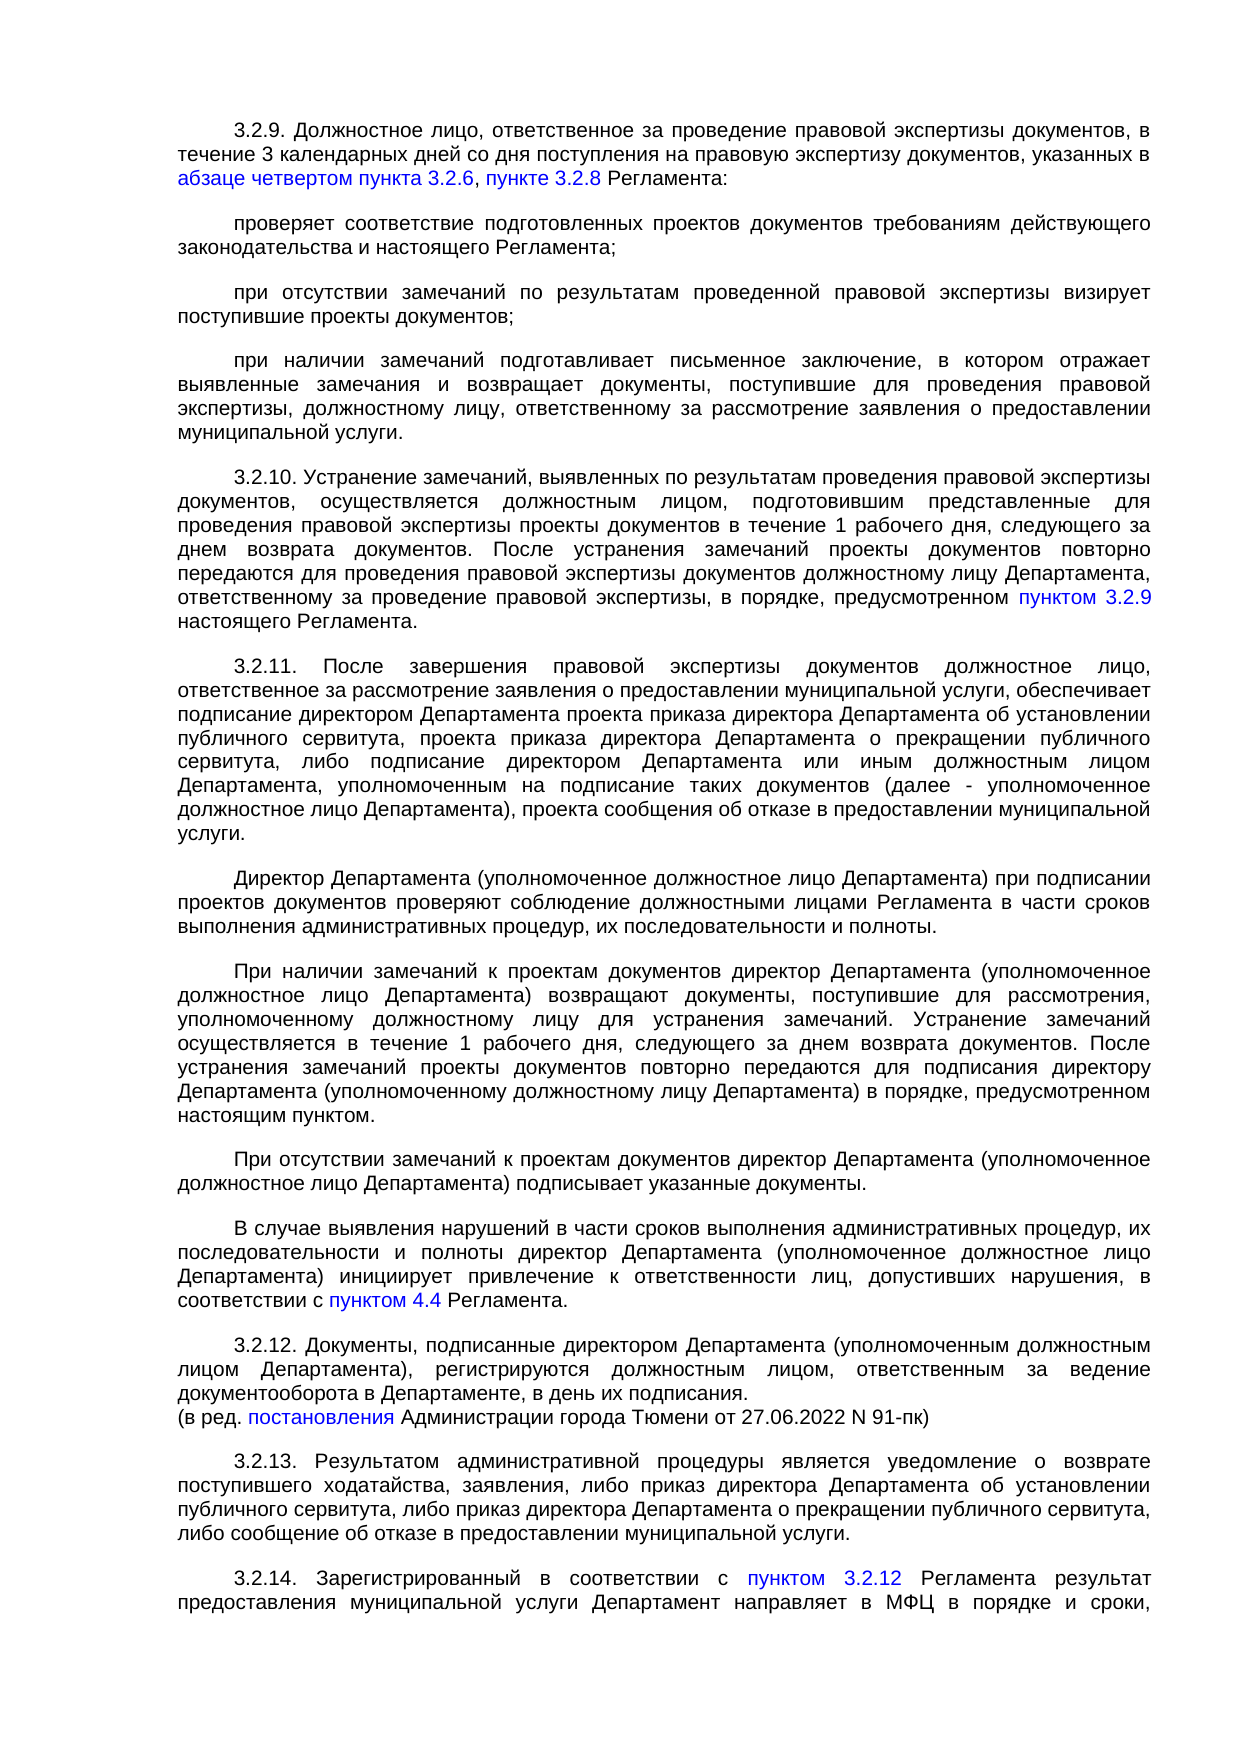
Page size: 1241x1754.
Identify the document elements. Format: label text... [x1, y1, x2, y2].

text 3.2.13. Результатом административной процедуры является уведомление о возврате поступившего ходатайства, заявления, либо приказ директора Департамента об установлении публичного сервитута, либо приказ директора Департамента о прекращении публичного сервитута, либо сообщение об отказе в предоставлении муниципальной услуги. [177, 1449, 1152, 1545]
text 3.2.9. Должностное лицо, ответственное за проведение правовой экспертизы документов, в течение 3 календарных дней со дня поступления на правовую экспертизу документов, указанных в абзаце четвертом пункта 3.2.6, пункте 3.2.8 Регламента: [177, 118, 1152, 190]
text При наличии замечаний к проектам документов директор Департамента (уполномоченное должностное лицо Департамента) возвращают документы, поступившие для рассмотрения, уполномоченному должностному лицу для устранения замечаний. Устранение замечаний осуществляется в течение 1 рабочего дня, следующего за днем возврата документов. После устранения замечаний проекты документов повторно передаются для подписания директору Департамента (уполномоченному должностному лицу Департамента) в порядке, предусмотренном настоящим пунктом. [177, 959, 1152, 1126]
text 3.2.10. Устранение замечаний, выявленных по результатам проведения правовой экспертизы документов, осуществляется должностным лицом, подготовившим представленные для проведения правовой экспертизы проекты документов в течение 1 рабочего дня, следующего за днем возврата документов. После устранения замечаний проекты документов повторно передаются для проведения правовой экспертизы документов должностному лицу Департамента, ответственному за проведение правовой экспертизы, в порядке, предусмотренном пунктом 3.2.9 настоящего Регламента. [177, 465, 1152, 633]
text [177, 1566, 1152, 1614]
text при наличии замечаний подготавливает письменное заключение, в котором отражает выявленные замечания и возвращает документы, поступившие для проведения правовой экспертизы, должностному лицу, ответственному за рассмотрение заявления о предоставлении муниципальной услуги. [177, 348, 1152, 444]
text Директор Департамента (уполномоченное должностное лицо Департамента) при подписании проектов документов проверяют соблюдение должностными лицами Регламента в части сроков выполнения административных процедур, их последовательности и полноты. [177, 866, 1152, 938]
text при отсутствии замечаний по результатам проведенной правовой экспертизы визирует поступившие проекты документов; [177, 279, 1152, 327]
text (в ред. постановления Администрации города Тюмени от 27.06.2022 N 91-пк) [177, 1404, 1152, 1428]
text 3.2.12. Документы, подписанные директором Департамента (уполномоченным должностным лицом Департамента), регистрируются должностным лицом, ответственным за ведение документооборота в Департаменте, в день их подписания. [177, 1333, 1152, 1404]
text В случае выявления нарушений в части сроков выполнения административных процедур, их последовательности и полноты директор Департамента (уполномоченное должностное лицо Департамента) инициирует привлечение к ответственности лиц, допустивших нарушения, в соответствии с пунктом 4.4 Регламента. [177, 1216, 1152, 1312]
text 3.2.11. После завершения правовой экспертизы документов должностное лицо, ответственное за рассмотрение заявления о предоставлении муниципальной услуги, обеспечивает подписание директором Департамента проекта приказа директора Департамента об установлении публичного сервитута, проекта приказа директора Департамента о прекращении публичного сервитута, либо подписание директором Департамента или иным должностным лицом Департамента, уполномоченным на подписание таких документов (далее - уполномоченное должностное лицо Департамента), проекта сообщения об отказе в предоставлении муниципальной услуги. [177, 653, 1152, 845]
text При отсутствии замечаний к проектам документов директор Департамента (уполномоченное должностное лицо Департамента) подписывает указанные документы. [177, 1147, 1152, 1195]
text проверяет соответствие подготовленных проектов документов требованиям действующего законодательства и настоящего Регламента; [177, 211, 1152, 259]
